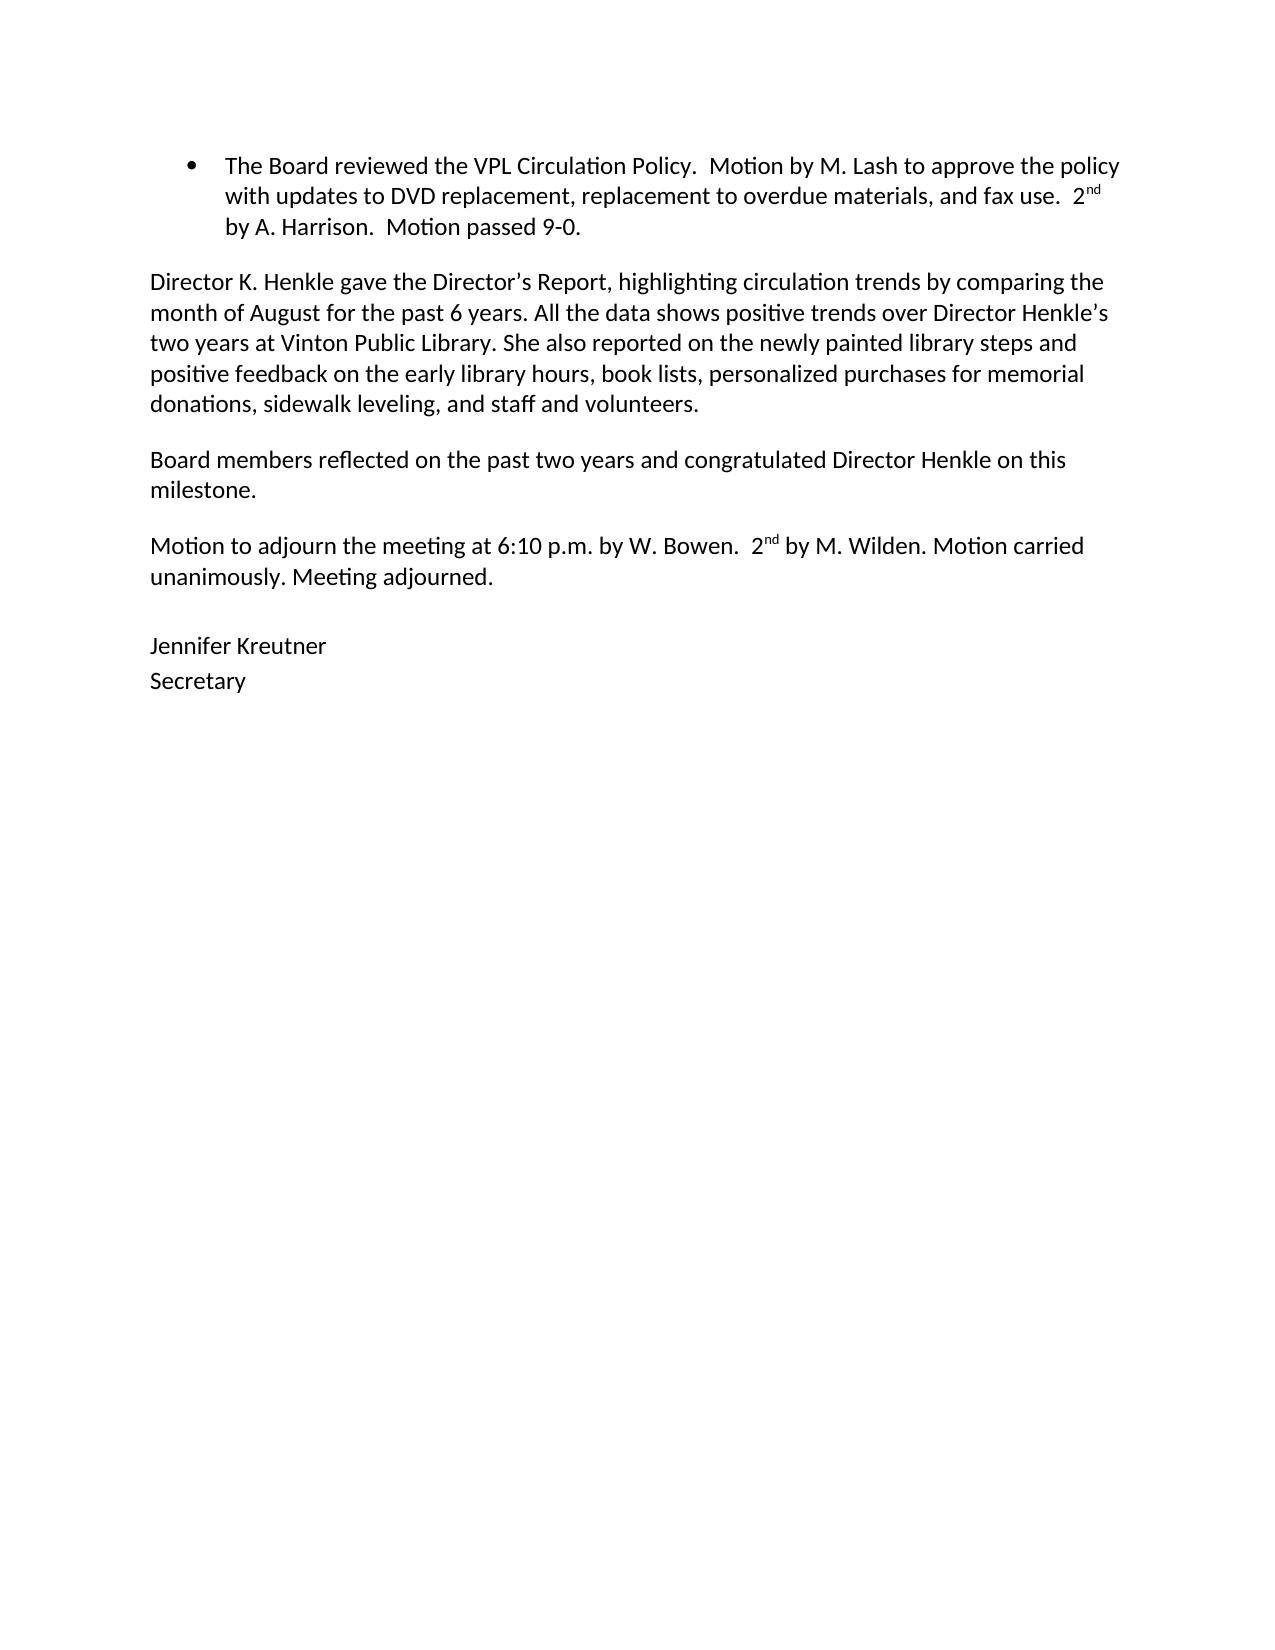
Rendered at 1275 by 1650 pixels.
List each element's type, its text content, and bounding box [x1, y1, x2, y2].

text Motion to adjourn the meeting at 6:10 p.m. by W. Bowen. 2nd by M. Wilden. Motion carried unanimously. Meeting adjourned. [150, 530, 1125, 591]
text Board members reflected on the past two years and congratulated Director Henkle on this milestone. [150, 444, 1125, 505]
text Secretary [150, 665, 1125, 695]
text Jennifer Kreutner [150, 630, 1125, 661]
list The Board reviewed the VPL Circulation Policy. Motion by M. Lash to approve the policy with updates to DVD replacement, replacement to overdue materials, and fax use. 2nd by A. Harrison. Motion passed 9-0. [187, 150, 1125, 242]
text Director K. Henkle gave the Director’s Report, highlighting circulation trends by comparing the month of August for the past 6 years. All the data shows positive trends over Director Henkle’s two years at Vinton Public Library. She also reported on the newly painted library steps and positive feedback on the early library hours, book lists, personalized purchases for memorial donations, sidewalk leveling, and staff and volunteers. [150, 267, 1125, 419]
